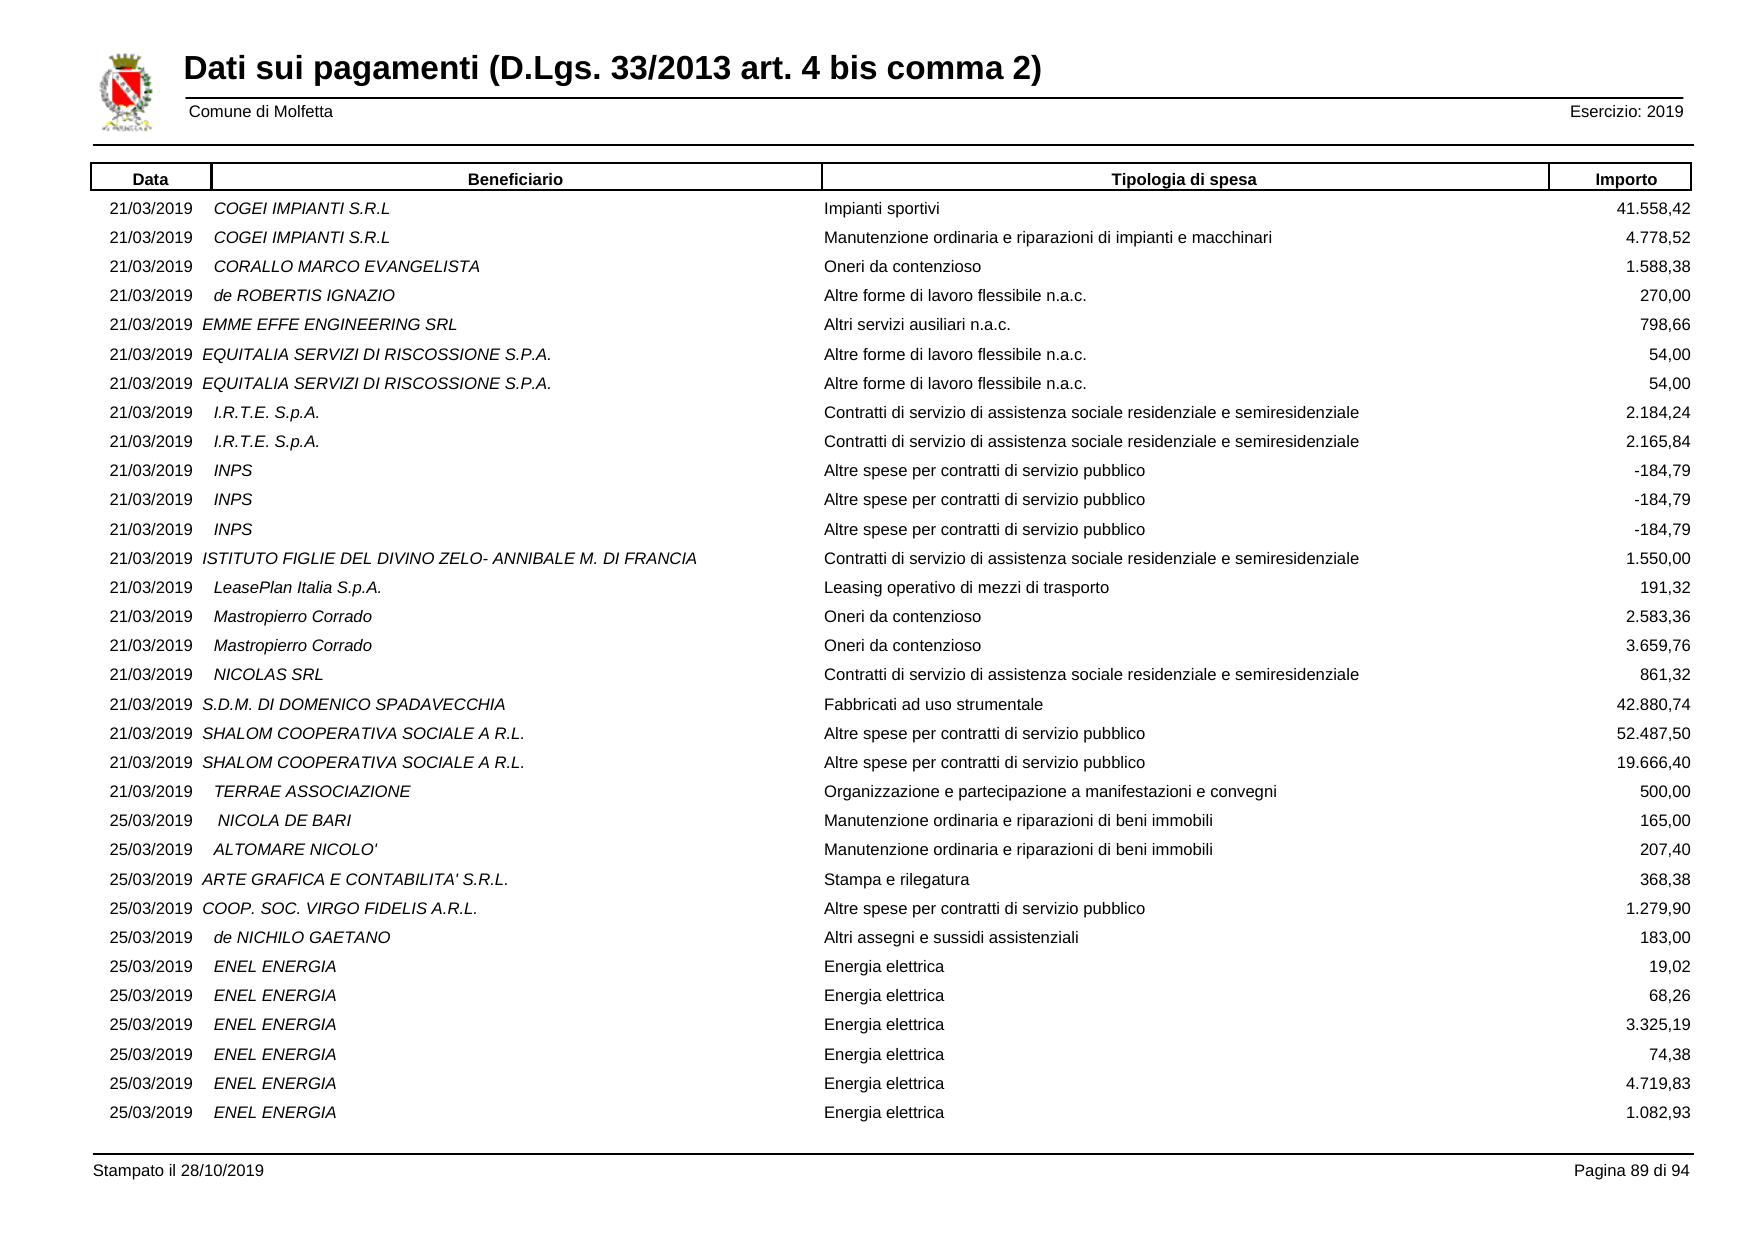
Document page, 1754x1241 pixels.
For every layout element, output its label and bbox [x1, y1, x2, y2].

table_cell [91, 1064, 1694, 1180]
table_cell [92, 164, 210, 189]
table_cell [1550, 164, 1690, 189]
picture [91, 52, 1684, 99]
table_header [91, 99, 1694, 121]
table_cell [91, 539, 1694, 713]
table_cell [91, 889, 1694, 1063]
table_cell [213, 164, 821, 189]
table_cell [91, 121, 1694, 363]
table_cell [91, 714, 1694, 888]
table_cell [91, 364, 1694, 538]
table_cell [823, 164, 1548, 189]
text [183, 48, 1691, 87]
